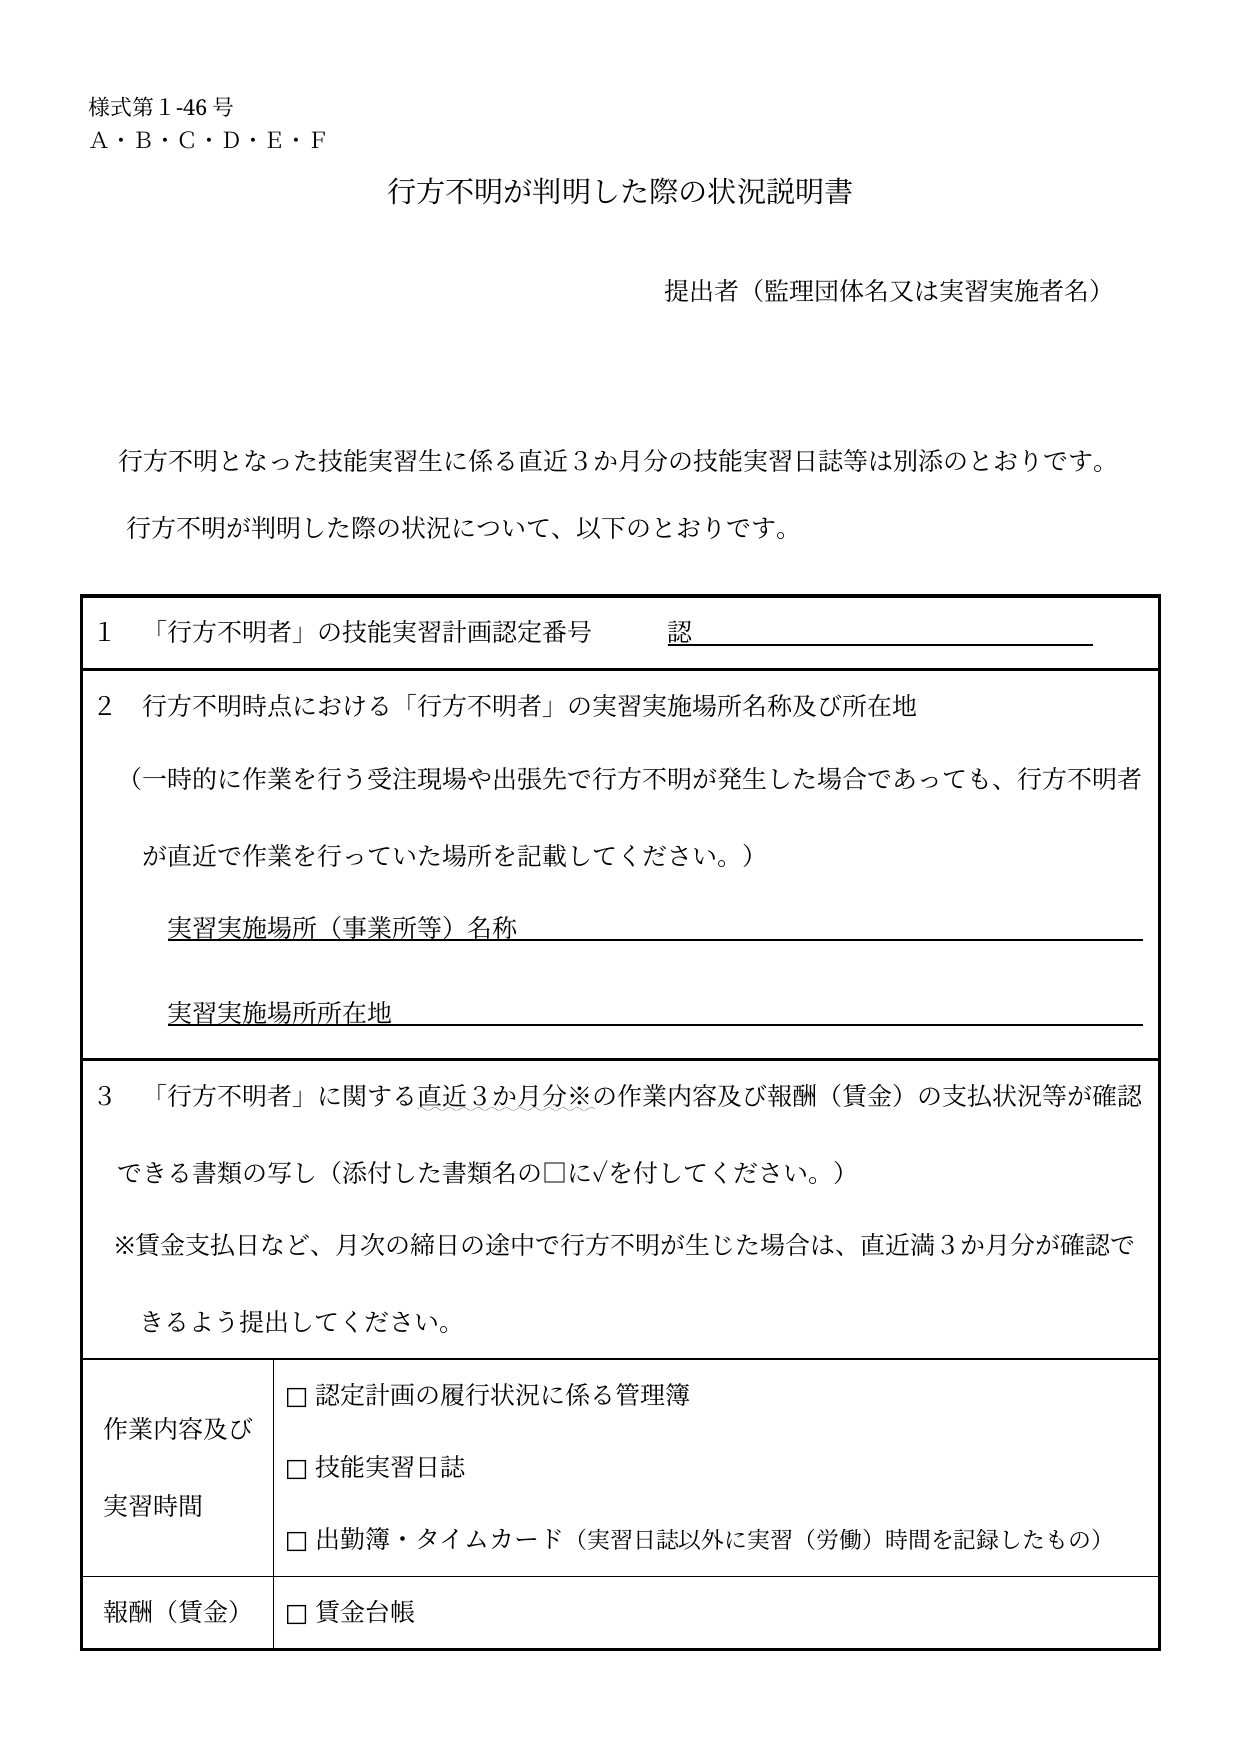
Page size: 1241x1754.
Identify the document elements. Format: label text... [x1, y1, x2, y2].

table_cell ２ 行方不明時点における「行方不明者」の実習実施場所名称及び所在地 （一時的に作業を行う受注現場や出張先で行方不明が発生した場合であっても、行方不明者が直近で作業を行っていた場所を記載してください。） 実習実施場所（事業所等）名称 実習実施場所所在地 [83, 671, 1158, 1058]
text 提出者（監理団体名又は実習実施者名） [664, 256, 1152, 323]
text Ａ・Ｂ・Ｃ・Ｄ・Ｅ・Ｆ [89, 122, 1152, 156]
text 行方不明が判明した際の状況について、以下のとおりです。 [89, 494, 1152, 561]
table_cell □ 認定計画の履行状況に係る管理簿 □ 技能実習日誌 □ 出勤簿・タイムカード（実習日誌以外に実習（労働）時間を記録したもの） [274, 1360, 1158, 1576]
table_cell 作業内容及び実習時間 [83, 1360, 273, 1576]
text 行方不明が判明した際の状況説明書 [89, 156, 1152, 223]
text 行方不明となった技能実習生に係る直近３か月分の技能実習日誌等は別添のとおりです。 [89, 427, 1152, 494]
text 様式第１-46号 [89, 89, 1152, 122]
table_header １ 「行方不明者」の技能実習計画認定番号 認 [83, 598, 1158, 668]
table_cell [274, 1577, 1158, 1648]
table_cell ３ 「行方不明者」に関する直近３か月分※の作業内容及び報酬（賃金）の支払状況等が確認できる書類の写し（添付した書類名の□に✓を付してください。） ※賃金支払日など、月次の締日の途中で行方不明が生じた場合は、直近満３か月分が確認できるよう提出してください。 [83, 1061, 1158, 1358]
table_cell 報酬（賃金）の支払状況 [83, 1577, 273, 1648]
